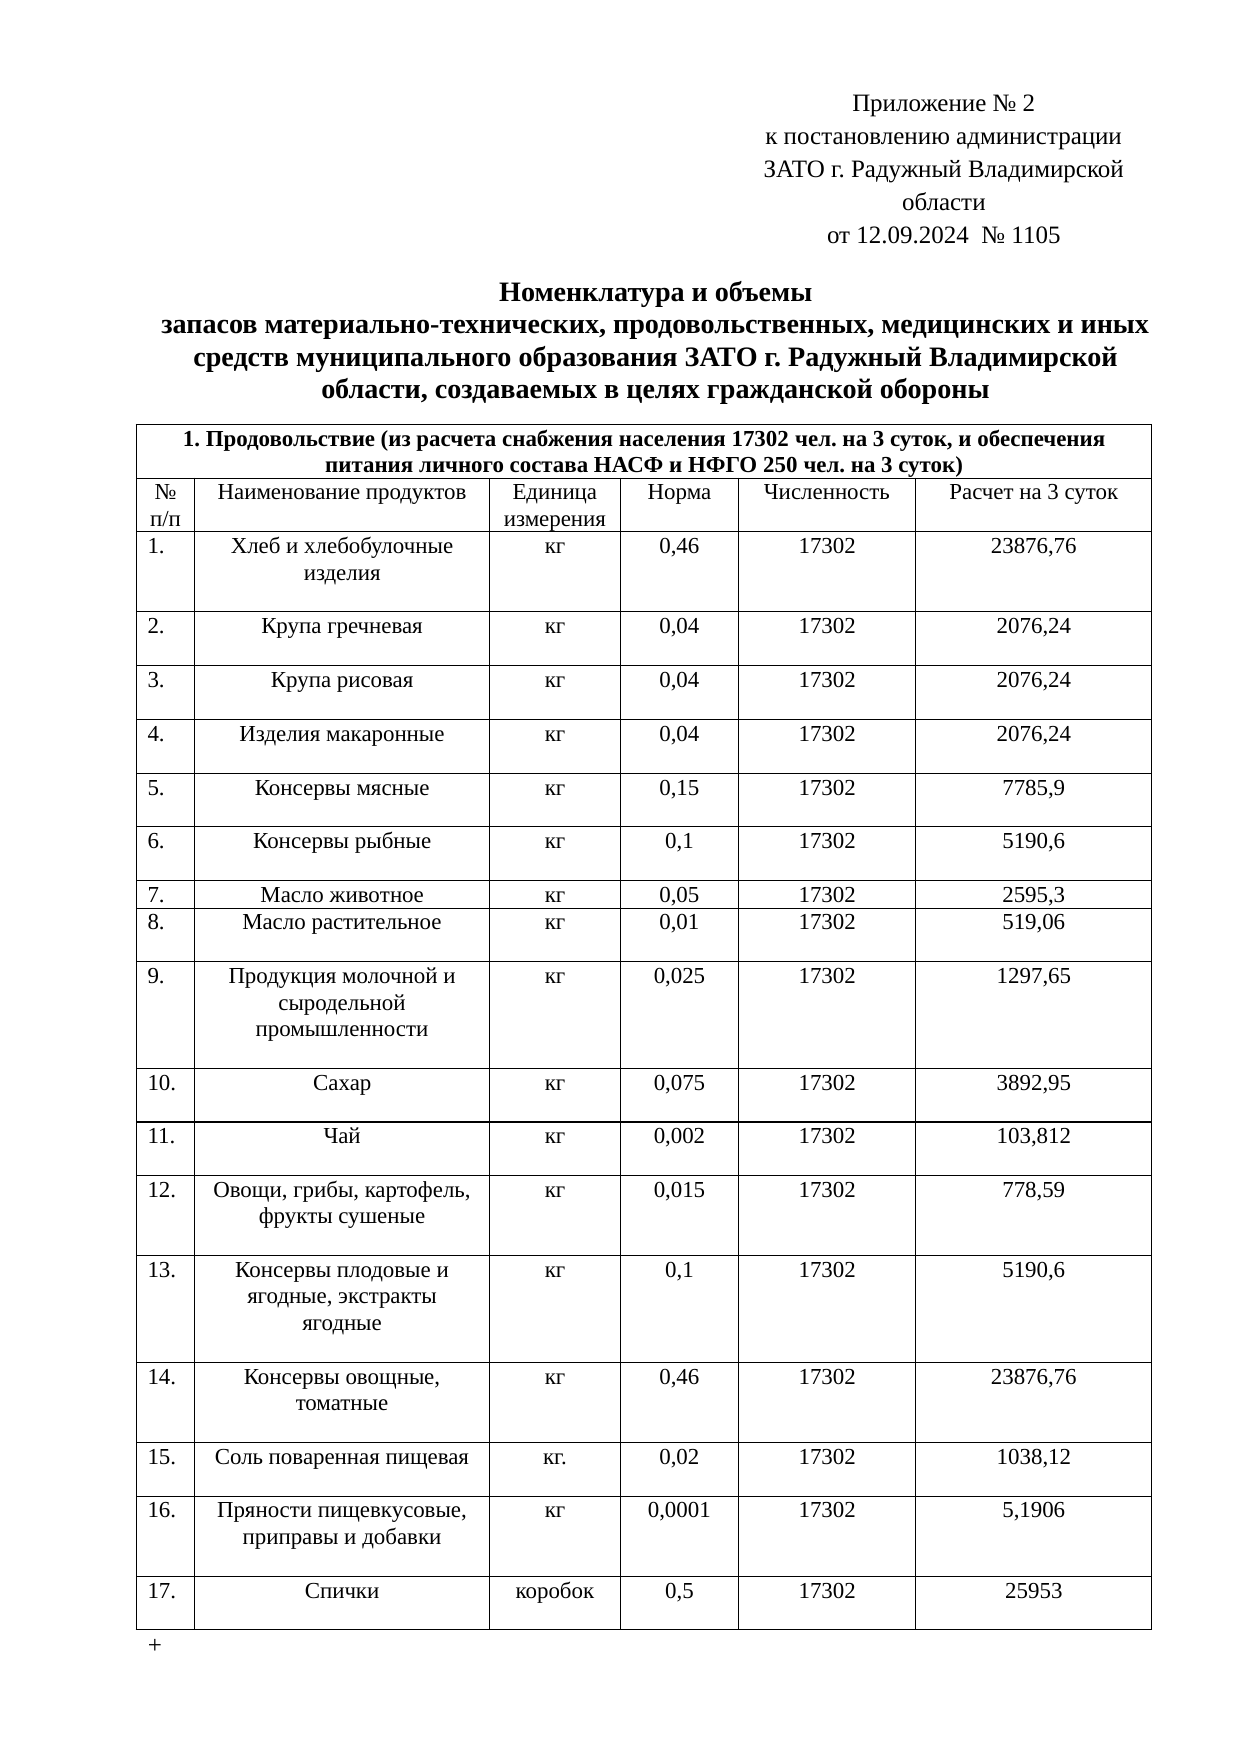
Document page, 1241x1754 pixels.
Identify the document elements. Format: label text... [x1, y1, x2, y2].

text + [148, 1630, 1163, 1659]
table_cell 0,04 [621, 666, 738, 719]
table_cell кг [490, 881, 620, 907]
table_cell [137, 1069, 194, 1121]
table_cell 0,1 [621, 1256, 738, 1362]
table_cell [137, 1497, 194, 1576]
table_cell 2595,3 [916, 881, 1151, 907]
table_cell 0,002 [621, 1123, 738, 1175]
table_cell 17302 [739, 909, 915, 961]
table_cell кг. [490, 1443, 620, 1496]
table_cell 17302 [739, 1577, 915, 1629]
table_cell Консервы рыбные [195, 827, 489, 880]
table_cell 1297,65 [916, 962, 1151, 1068]
table_cell [137, 612, 194, 665]
table_cell кг [490, 1176, 620, 1255]
table_cell Чай [195, 1123, 489, 1175]
table_cell 17302 [739, 1123, 915, 1175]
table_cell [137, 720, 194, 772]
table_cell кг [490, 1256, 620, 1362]
table_cell Пряности пищевкусовые, приправы и добавки [195, 1497, 489, 1576]
table_cell [137, 666, 194, 719]
table_cell 2076,24 [916, 666, 1151, 719]
table_cell кг [490, 909, 620, 961]
table_cell кг [490, 774, 620, 826]
table_cell кг [490, 827, 620, 880]
table_cell 778,59 [916, 1176, 1151, 1255]
table_cell 5190,6 [916, 1256, 1151, 1362]
table_cell 17302 [739, 532, 915, 611]
table_cell кг [490, 962, 620, 1068]
table_cell [137, 532, 194, 611]
table_cell Хлеб и хлебобулочные изделия [195, 532, 489, 611]
table_cell Крупа гречневая [195, 612, 489, 665]
table_cell Норма [621, 479, 738, 531]
table_cell 17302 [739, 612, 915, 665]
table_cell [137, 1123, 194, 1175]
table_cell 103,812 [916, 1123, 1151, 1175]
text Номенклатура и объемы запасов материально-технических, продовольственных, медицинских и иных средств муниципального образования ЗАТО г. Радужный Владимирской области, создаваемых в целях гражданской обороны [148, 275, 1163, 404]
table_cell 17302 [739, 720, 915, 772]
table_cell [137, 1577, 194, 1629]
table_cell Масло животное [195, 881, 489, 907]
table_cell 3892,95 [916, 1069, 1151, 1121]
text от 12.09.2024 № 1105 [724, 220, 1163, 249]
table_cell [137, 827, 194, 880]
table_cell Изделия макаронные [195, 720, 489, 772]
table_cell 519,06 [916, 909, 1151, 961]
table_cell Продукция молочной и сыродельной промышленности [195, 962, 489, 1068]
table_cell кг [490, 532, 620, 611]
table_cell 17302 [739, 881, 915, 907]
table_cell 1038,12 [916, 1443, 1151, 1496]
table_cell 25953 [916, 1577, 1151, 1629]
table_cell № п/п [137, 479, 194, 531]
table_cell Овощи, грибы, картофель, фрукты сушеные [195, 1176, 489, 1255]
table_cell Консервы овощные, томатные [195, 1363, 489, 1442]
table_cell кг [490, 1123, 620, 1175]
table_cell [137, 1443, 194, 1496]
table_cell 0,04 [621, 612, 738, 665]
table_cell Масло растительное [195, 909, 489, 961]
table_cell 23876,76 [916, 532, 1151, 611]
table_cell Консервы плодовые и ягодные, экстракты ягодные [195, 1256, 489, 1362]
table_cell 0,01 [621, 909, 738, 961]
table_cell 0,04 [621, 720, 738, 772]
table_cell 2076,24 [916, 612, 1151, 665]
table_cell 0,1 [621, 827, 738, 880]
table_cell Единица измерения [490, 479, 620, 531]
table_cell 17302 [739, 1443, 915, 1496]
table_cell [137, 1363, 194, 1442]
table_cell [137, 774, 194, 826]
table_cell 7785,9 [916, 774, 1151, 826]
table_cell [137, 1256, 194, 1362]
table_cell 17302 [739, 962, 915, 1068]
table_cell 0,025 [621, 962, 738, 1068]
table_cell кг [490, 720, 620, 772]
table_cell 0,0001 [621, 1497, 738, 1576]
table_cell 0,02 [621, 1443, 738, 1496]
text Приложение № 2 [724, 88, 1163, 117]
table_cell 0,46 [621, 1363, 738, 1442]
table_cell 5,1906 [916, 1497, 1151, 1576]
table_cell Расчет на 3 суток [916, 479, 1151, 531]
text к постановлению администрации [724, 121, 1163, 149]
table_cell кг [490, 1363, 620, 1442]
table_cell кг [490, 1069, 620, 1121]
table_cell 2076,24 [916, 720, 1151, 772]
table_cell 17302 [739, 1069, 915, 1121]
table_cell Сахар [195, 1069, 489, 1121]
table_cell 23876,76 [916, 1363, 1151, 1442]
table_cell 17302 [739, 774, 915, 826]
table_cell коробок [490, 1577, 620, 1629]
table_cell кг [490, 612, 620, 665]
table_cell 17302 [739, 1176, 915, 1255]
table_cell Спички [195, 1577, 489, 1629]
table_cell Консервы мясные [195, 774, 489, 826]
table_cell [137, 909, 194, 961]
table_cell [137, 1176, 194, 1255]
table_cell 0,075 [621, 1069, 738, 1121]
table_header 1. Продовольствие (из расчета снабжения населения 17302 чел. на 3 суток, и обеспечения питания личного состава НАСФ и НФГО 250 чел. на 3 суток) [137, 425, 1151, 477]
table_cell Численность [739, 479, 915, 531]
table_cell 0,15 [621, 774, 738, 826]
table_cell 17302 [739, 1256, 915, 1362]
table_cell 17302 [739, 827, 915, 880]
table_cell Крупа рисовая [195, 666, 489, 719]
table_cell 0,05 [621, 881, 738, 907]
table_cell 5190,6 [916, 827, 1151, 880]
table_cell Наименование продуктов [195, 479, 489, 531]
text ЗАТО г. Радужный Владимирской области [724, 154, 1163, 216]
table_cell Соль поваренная пищевая [195, 1443, 489, 1496]
table_cell 0,015 [621, 1176, 738, 1255]
table_cell 17302 [739, 1497, 915, 1576]
table_cell 17302 [739, 1363, 915, 1442]
table_cell 0,46 [621, 532, 738, 611]
table_cell 17302 [739, 666, 915, 719]
table_cell кг [490, 666, 620, 719]
table_cell 0,5 [621, 1577, 738, 1629]
table_cell кг [490, 1497, 620, 1576]
table_cell [137, 881, 194, 907]
table_cell [137, 962, 194, 1068]
